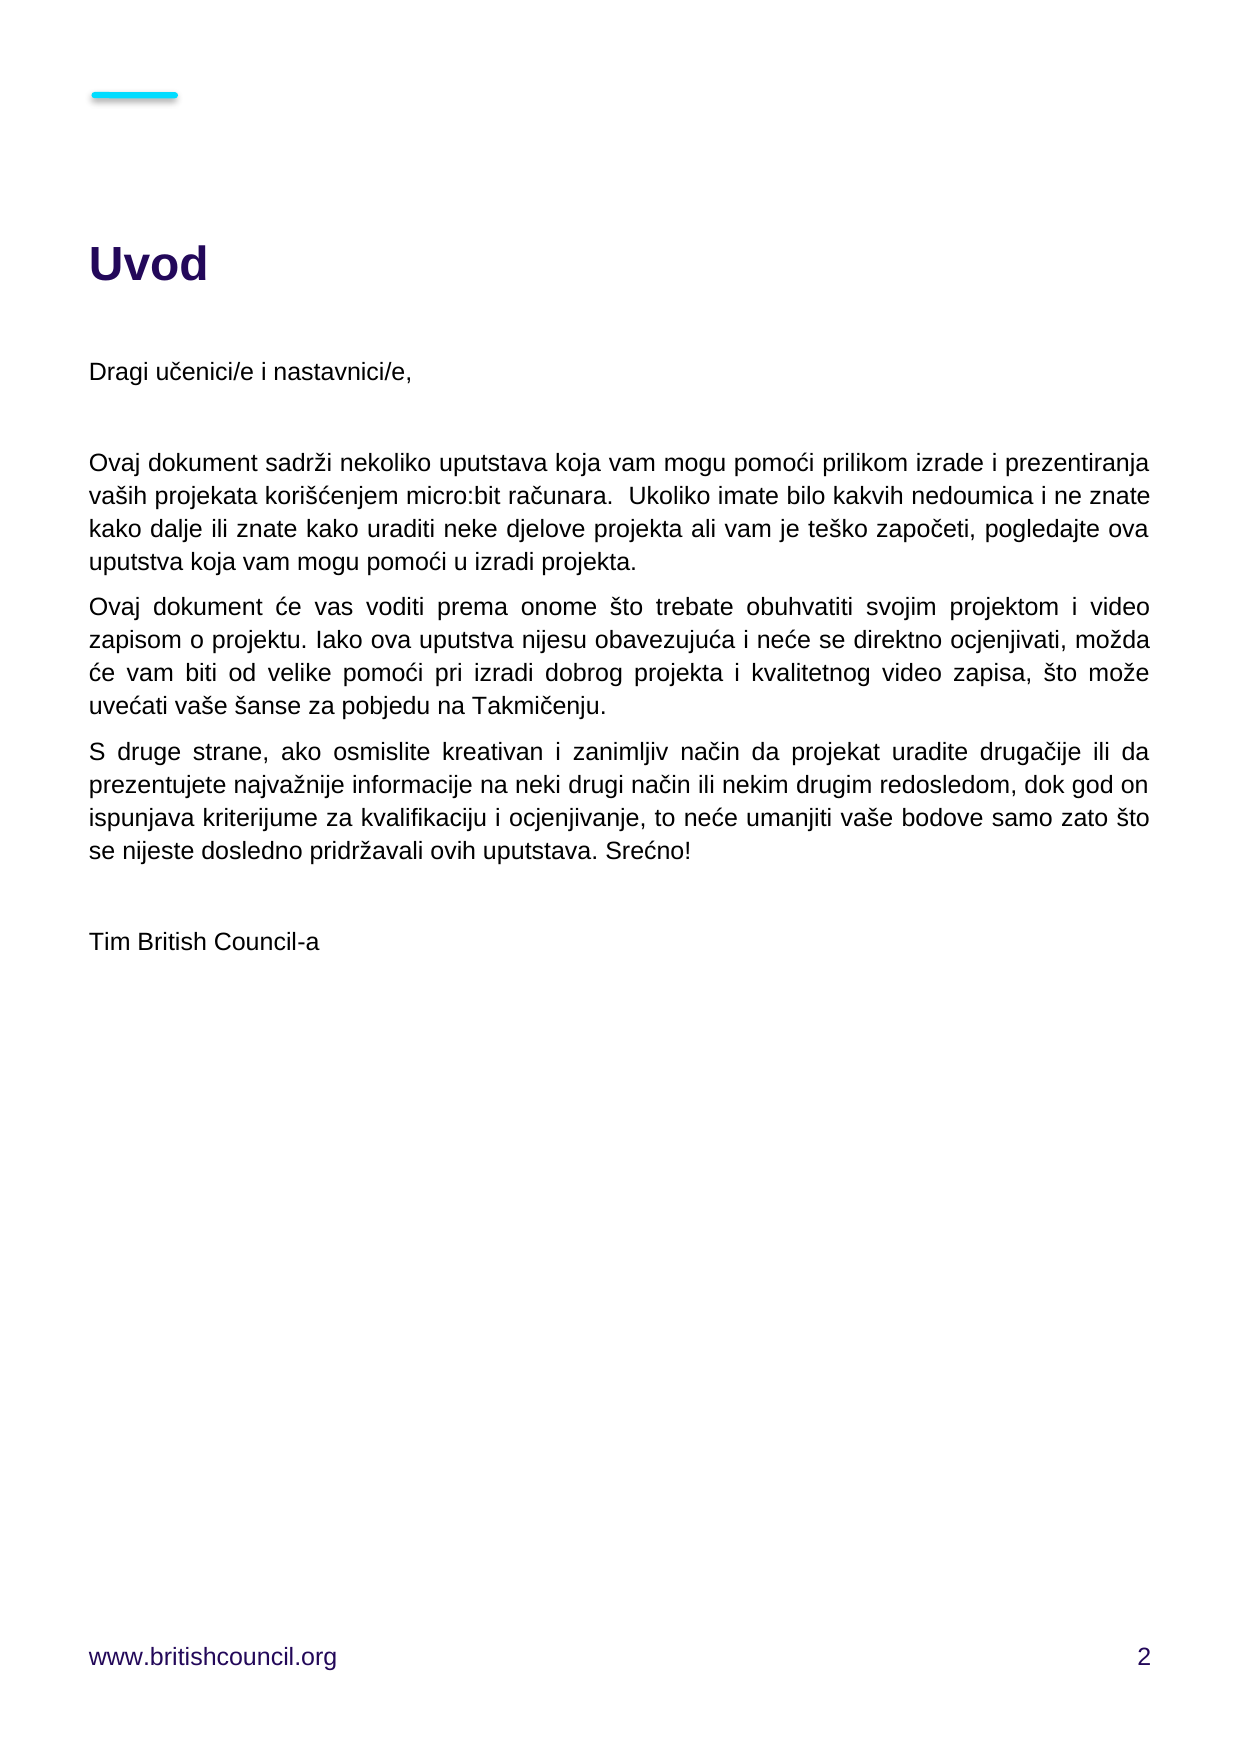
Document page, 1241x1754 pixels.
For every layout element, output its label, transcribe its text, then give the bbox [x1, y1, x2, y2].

text Ovaj dokument će vas voditi prema onome što trebate obuhvatiti svojim projektom i video zapisom o projektu. Iako ova uputstva nijesu obavezujuća i neće se direktno ocjenjivati, možda će vam biti od velike pomoći pri izradi dobrog projekta i kvalitetnog video zapisa, što može uvećati vaše šanse za pobjedu na Takmičenju. [89, 592, 1152, 720]
text Ovaj dokument sadrži nekoliko uputstava koja vam mogu pomoći prilikom izrade i prezentiranja vaših projekata korišćenjem micro:bit računara. Ukoliko imate bilo kakvih nedoumica i ne znate kako dalje ili znate kako uraditi neke djelove projekta ali vam je teško započeti, pogledajte ova uputstva koja vam mogu pomoći u izradi projekta. [89, 448, 1152, 575]
text Tim British Council-a [89, 927, 1152, 956]
subtitle Uvod [89, 235, 1152, 290]
text Dragi učenici/e i nastavnici/e, [89, 357, 1152, 385]
text S druge strane, ako osmislite kreativan i zanimljiv način da projekat uradite drugačije ili da prezentujete najvažnije informacije na neki drugi način ili nekim drugim redosledom, dok god on ispunjava kriterijume za kvalifikaciju i ocjenjivanje, to neće umanjiti vaše bodove samo zato što se nijeste dosledno pridržavali ovih uputstava. Srećno! [89, 737, 1152, 864]
